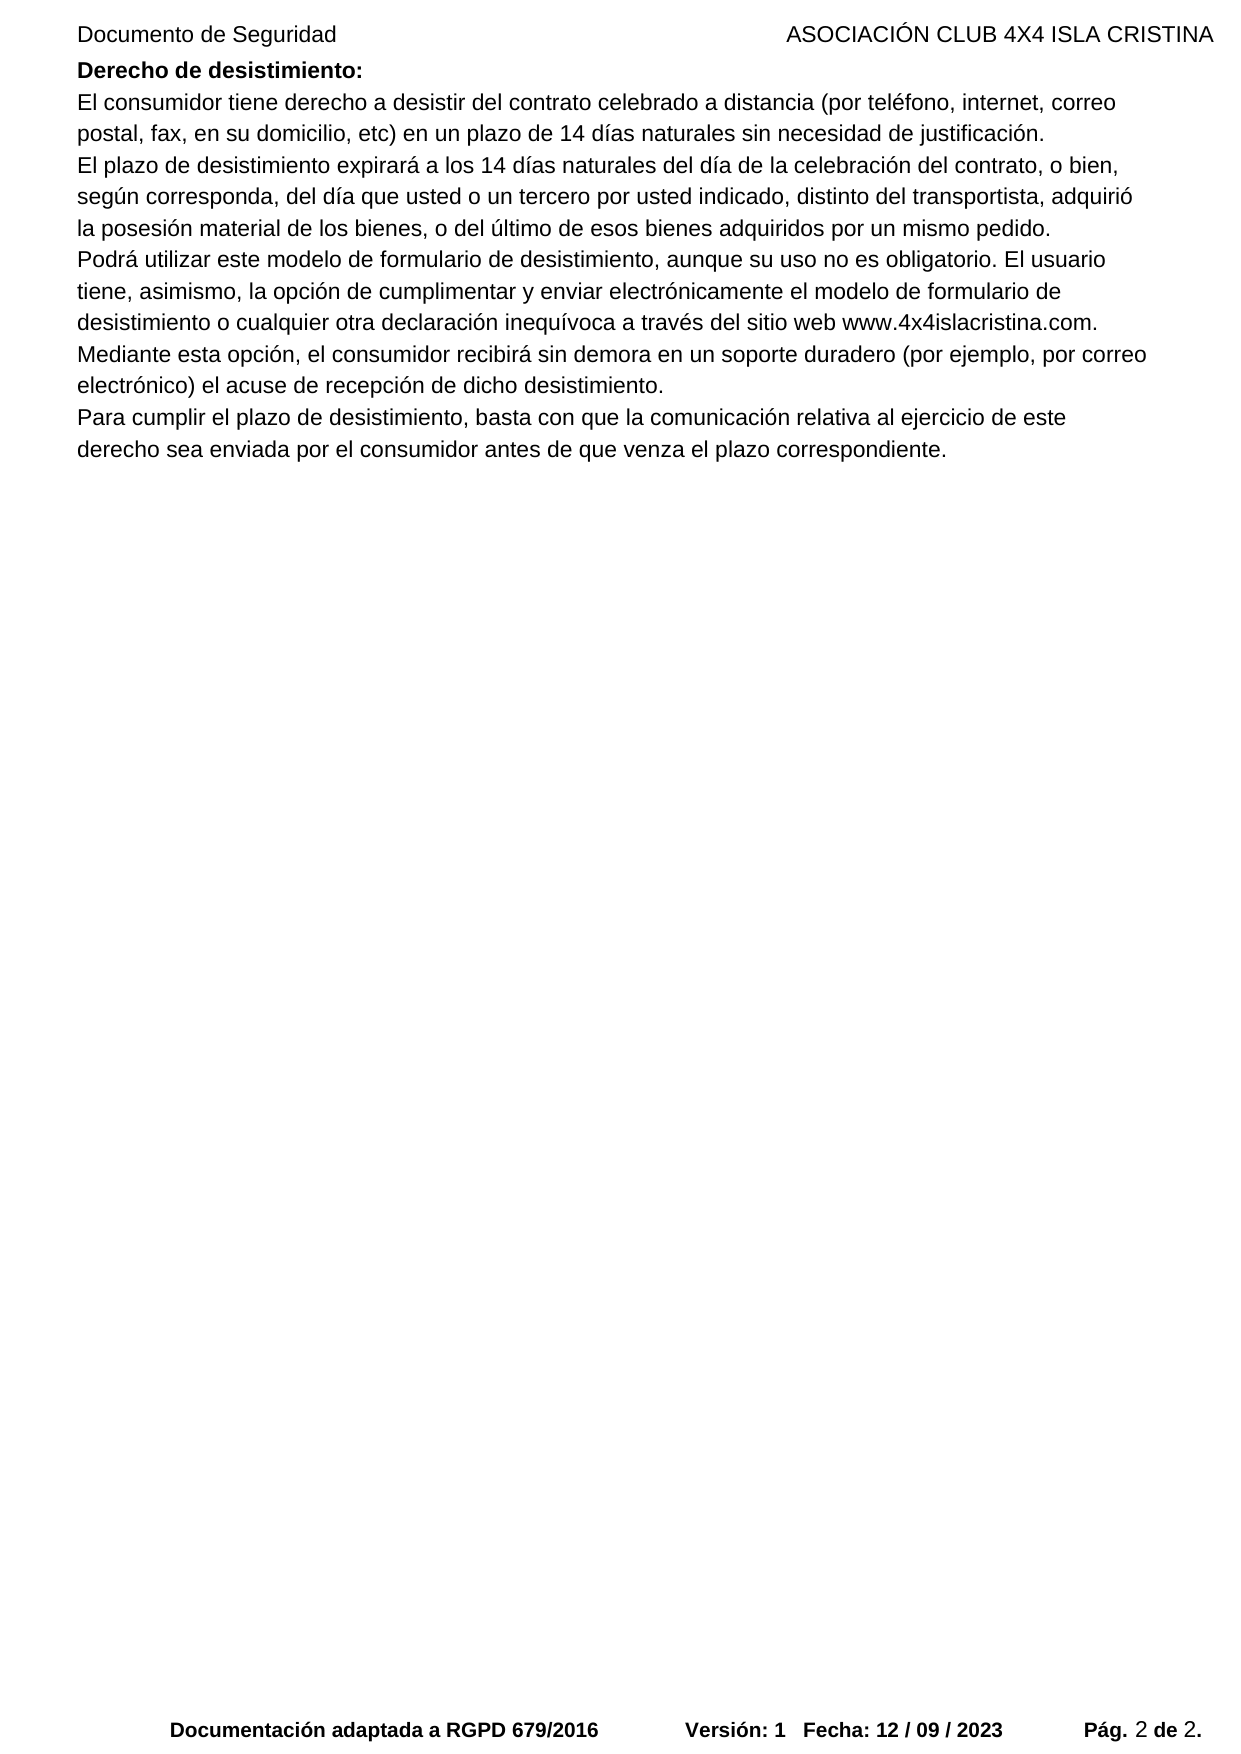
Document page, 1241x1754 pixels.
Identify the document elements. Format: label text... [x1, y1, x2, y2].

text Derecho de desistimiento: [77, 57, 1152, 83]
text El plazo de desistimiento expirará a los 14 días naturales del día de la celebración del contrato, o bien, según corresponda, del día que usted o un tercero por usted indicado, distinto del transportista, adquirió la posesión material de los bienes, o del último de esos bienes adquiridos por un mismo pedido. [77, 152, 1152, 241]
text Podrá utilizar este modelo de formulario de desistimiento, aunque su uso no es obligatorio. El usuario tiene, asimismo, la opción de cumplimentar y enviar electrónicamente el modelo de formulario de desistimiento o cualquier otra declaración inequívoca a través del sitio web www.4x4islacristina.com. Mediante esta opción, el consumidor recibirá sin demora en un soporte duradero (por ejemplo, por correo electrónico) el acuse de recepción de dicho desistimiento. [77, 246, 1152, 399]
text Para cumplir el plazo de desistimiento, basta con que la comunicación relativa al ejercicio de este derecho sea enviada por el consumidor antes de que venza el plazo correspondiente. [77, 404, 1152, 462]
text El consumidor tiene derecho a desistir del contrato celebrado a distancia (por teléfono, internet, correo postal, fax, en su domicilio, etc) en un plazo de 14 días naturales sin necesidad de justificación. [77, 88, 1152, 146]
